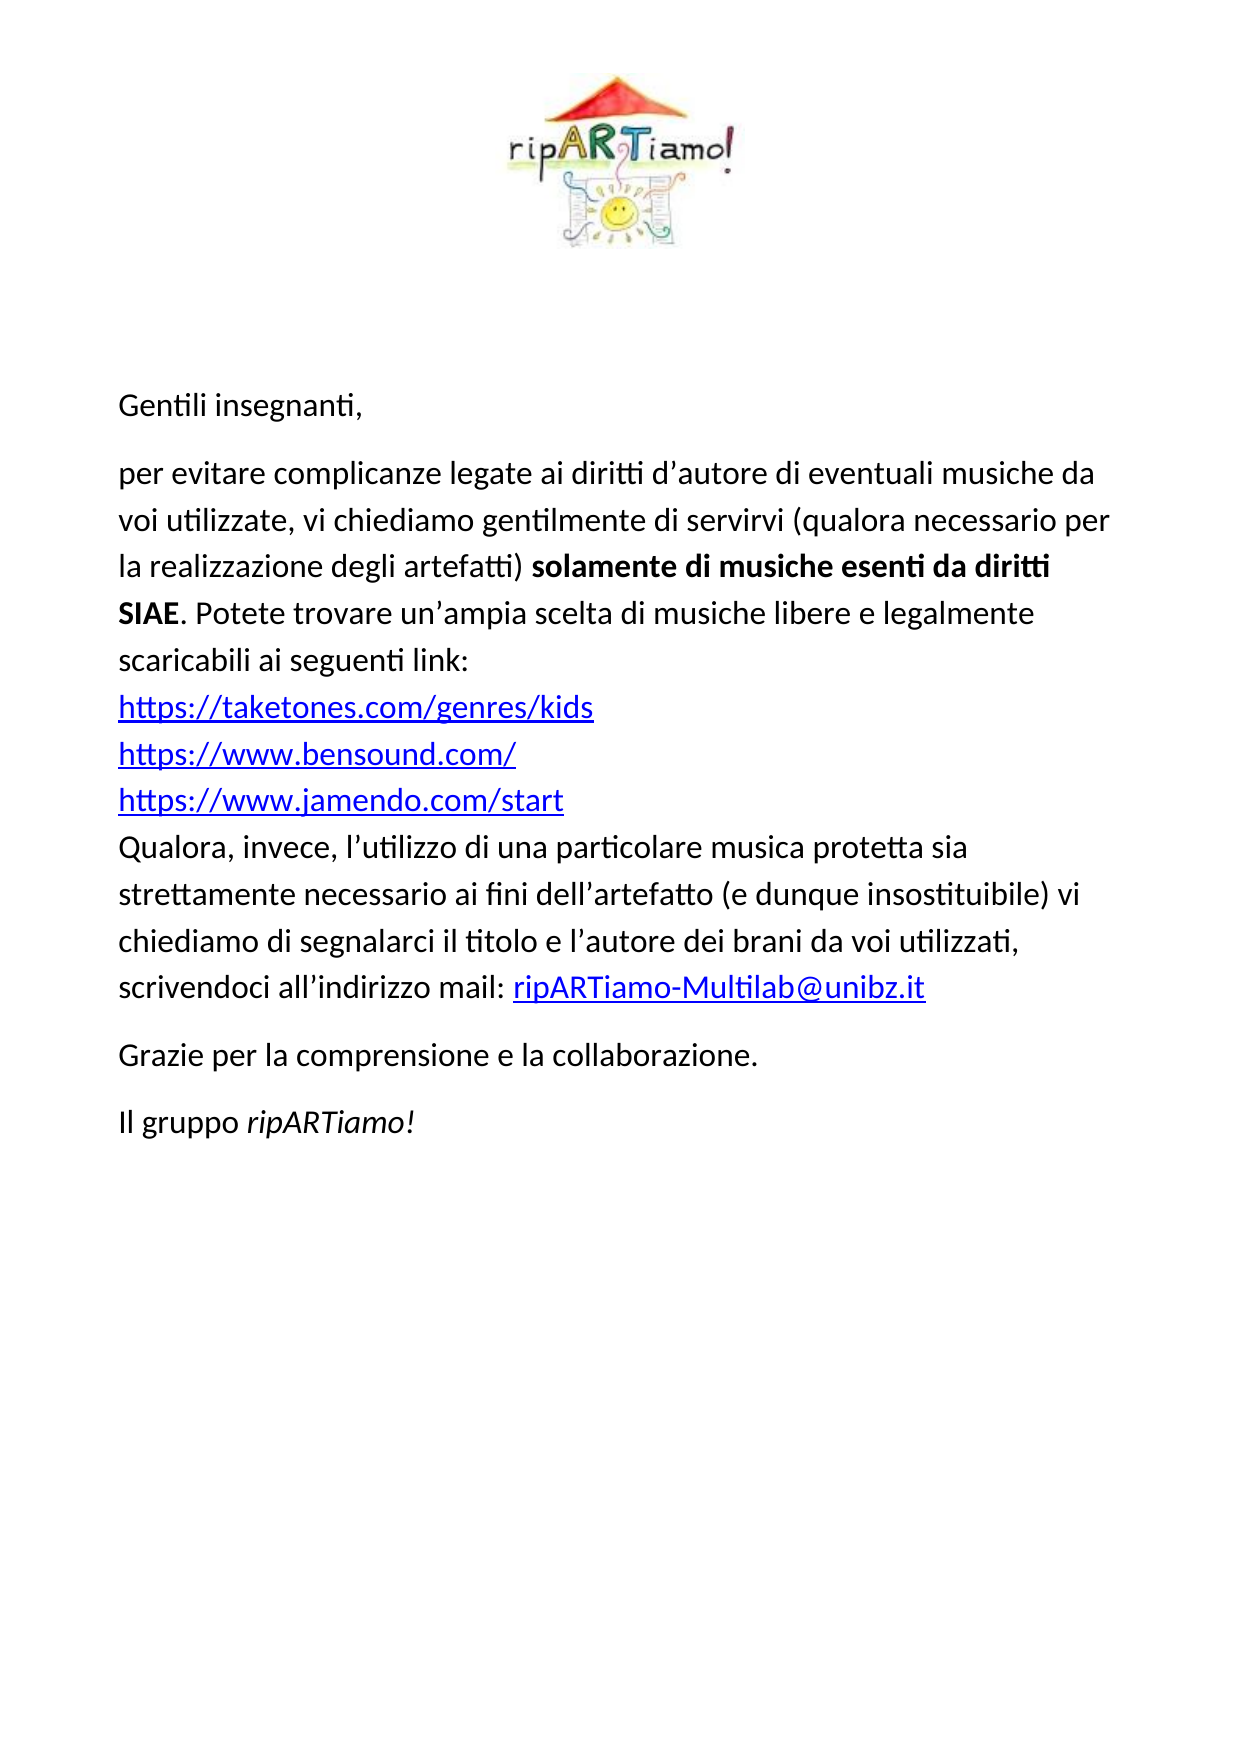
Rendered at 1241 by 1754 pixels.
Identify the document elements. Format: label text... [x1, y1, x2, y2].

text Il gruppo ripARTiamo! [118, 1102, 1122, 1142]
text Grazie per la comprensione e la collaborazione. [118, 1034, 1122, 1075]
text https://taketones.com/genres/kids [118, 686, 1122, 726]
text Gentili insegnanti, [118, 384, 1122, 425]
text https://www.jamendo.com/start [118, 779, 1122, 820]
text Qualora, invece, l’utilizzo di una particolare musica protetta sia strettamente necessario ai fini dell’artefatto (e dunque insostituibile) vi chiediamo di segnalarci il titolo e l’autore dei brani da voi utilizzati, scrivendoci all’indirizzo mail: ripARTiamo-Multilab@unibz.it [118, 826, 1122, 1007]
text https://www.bensound.com/ [118, 732, 1122, 773]
picture [495, 73, 745, 249]
text per evitare complicanze legate ai diritti d’autore di eventuali musiche da voi utilizzate, vi chiediamo gentilmente di servirvi (qualora necessario per la realizzazione degli artefatti) solamente di musiche esenti da diritti SIAE. Potete trovare un’ampia scelta di musiche libere e legalmente scaricabili ai seguenti link: [118, 452, 1122, 680]
